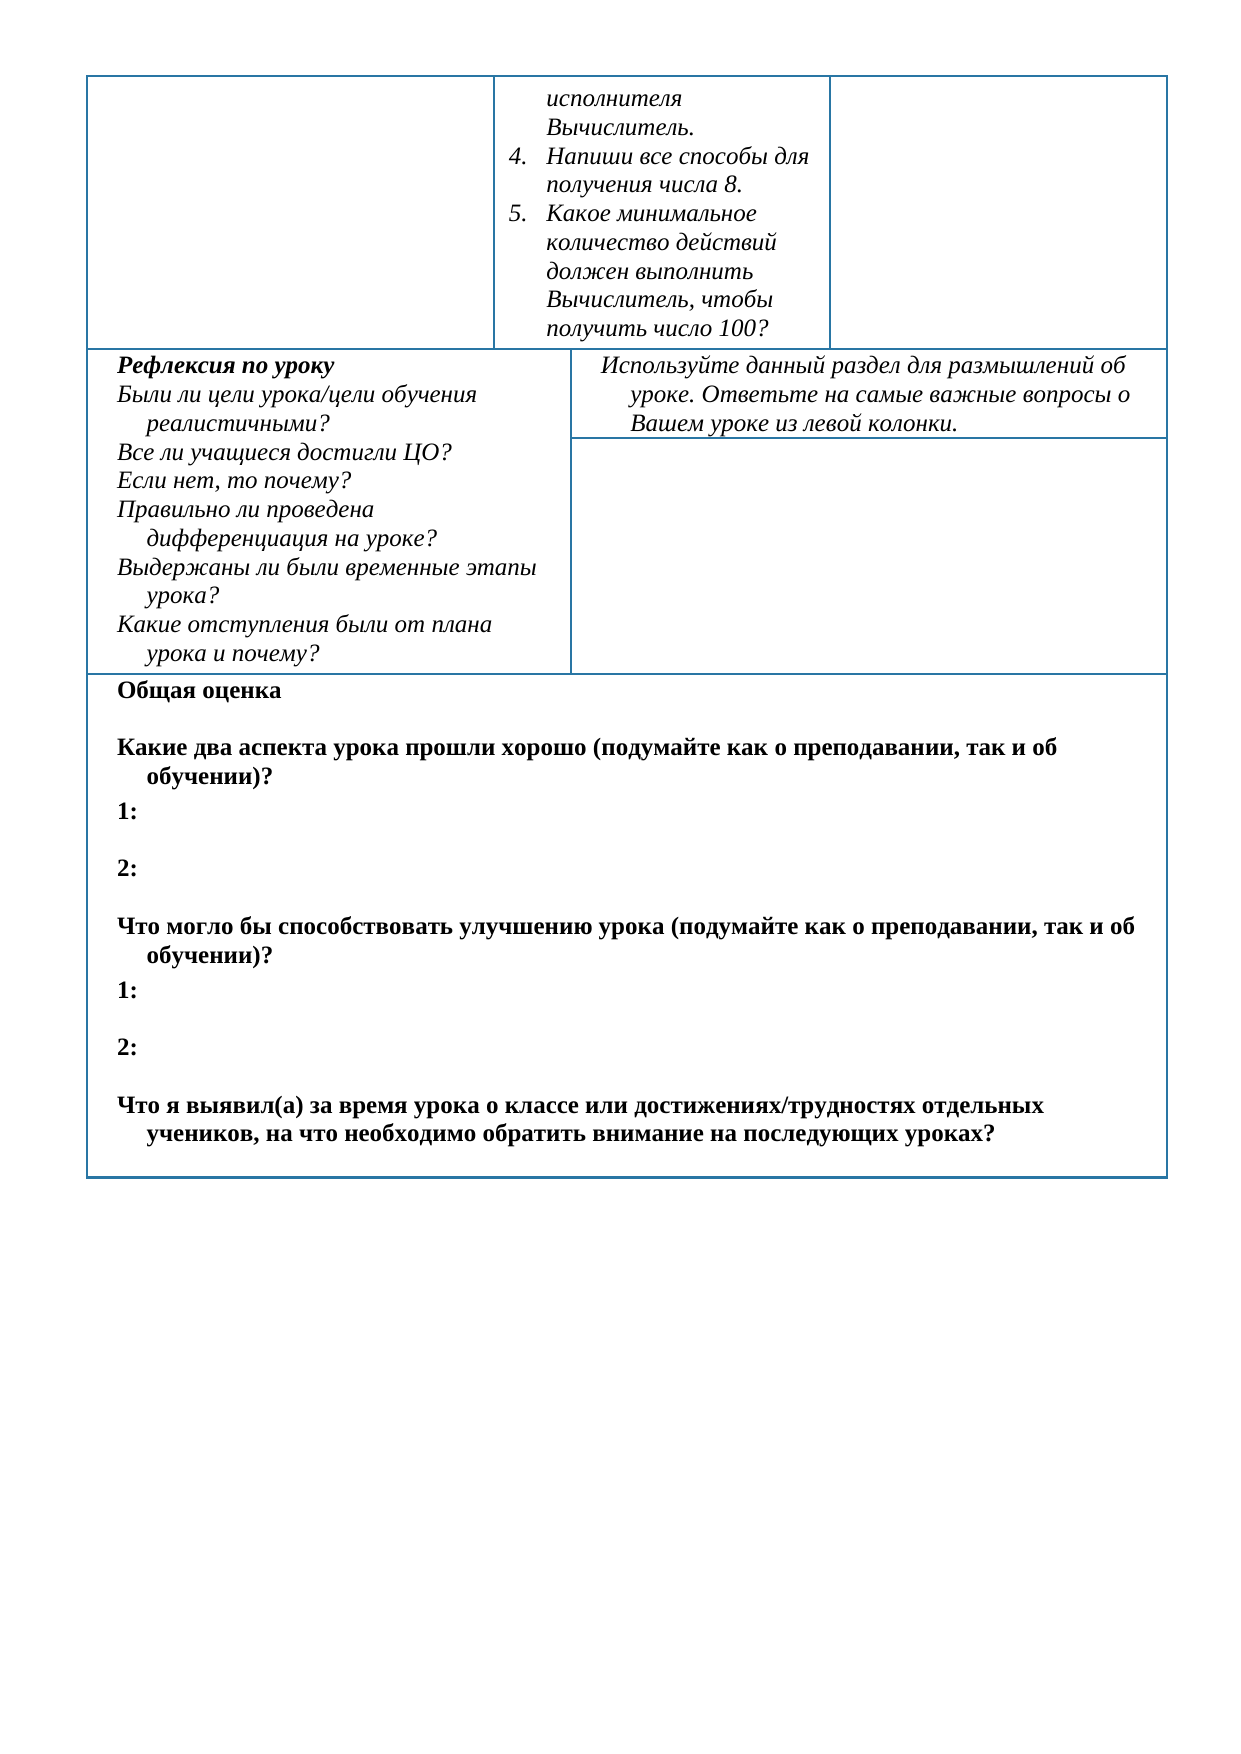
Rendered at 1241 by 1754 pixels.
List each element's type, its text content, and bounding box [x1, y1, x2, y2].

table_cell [495, 77, 829, 348]
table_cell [88, 77, 493, 348]
table_cell Используйте данный раздел для размышлений об уроке. Ответьте на самые важные вопросы о Вашем уроке из левой колонки. [572, 350, 1166, 437]
table_cell [572, 439, 1166, 673]
table_cell Общая оценка Какие два аспекта урока прошли хорошо (подумайте как о преподавании, так и об обучении)? 1: 2: Что могло бы способствовать улучшению урока (подумайте как о преподавании, так и об обучении)? 1: 2: Что я выявил(а) за время урока о классе или достижениях/трудностях отдельных учеников, на что необходимо обратить внимание на последующих уроках? [88, 675, 1166, 1176]
table_cell Рефлексия по уроку Были ли цели урока/цели обучения реалистичными? Все ли учащиеся достигли ЦО? Если нет, то почему? Правильно ли проведена дифференциация на уроке? Выдержаны ли были временные этапы урока? Какие отступления были от плана урока и почему? [88, 350, 570, 673]
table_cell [831, 77, 1166, 348]
